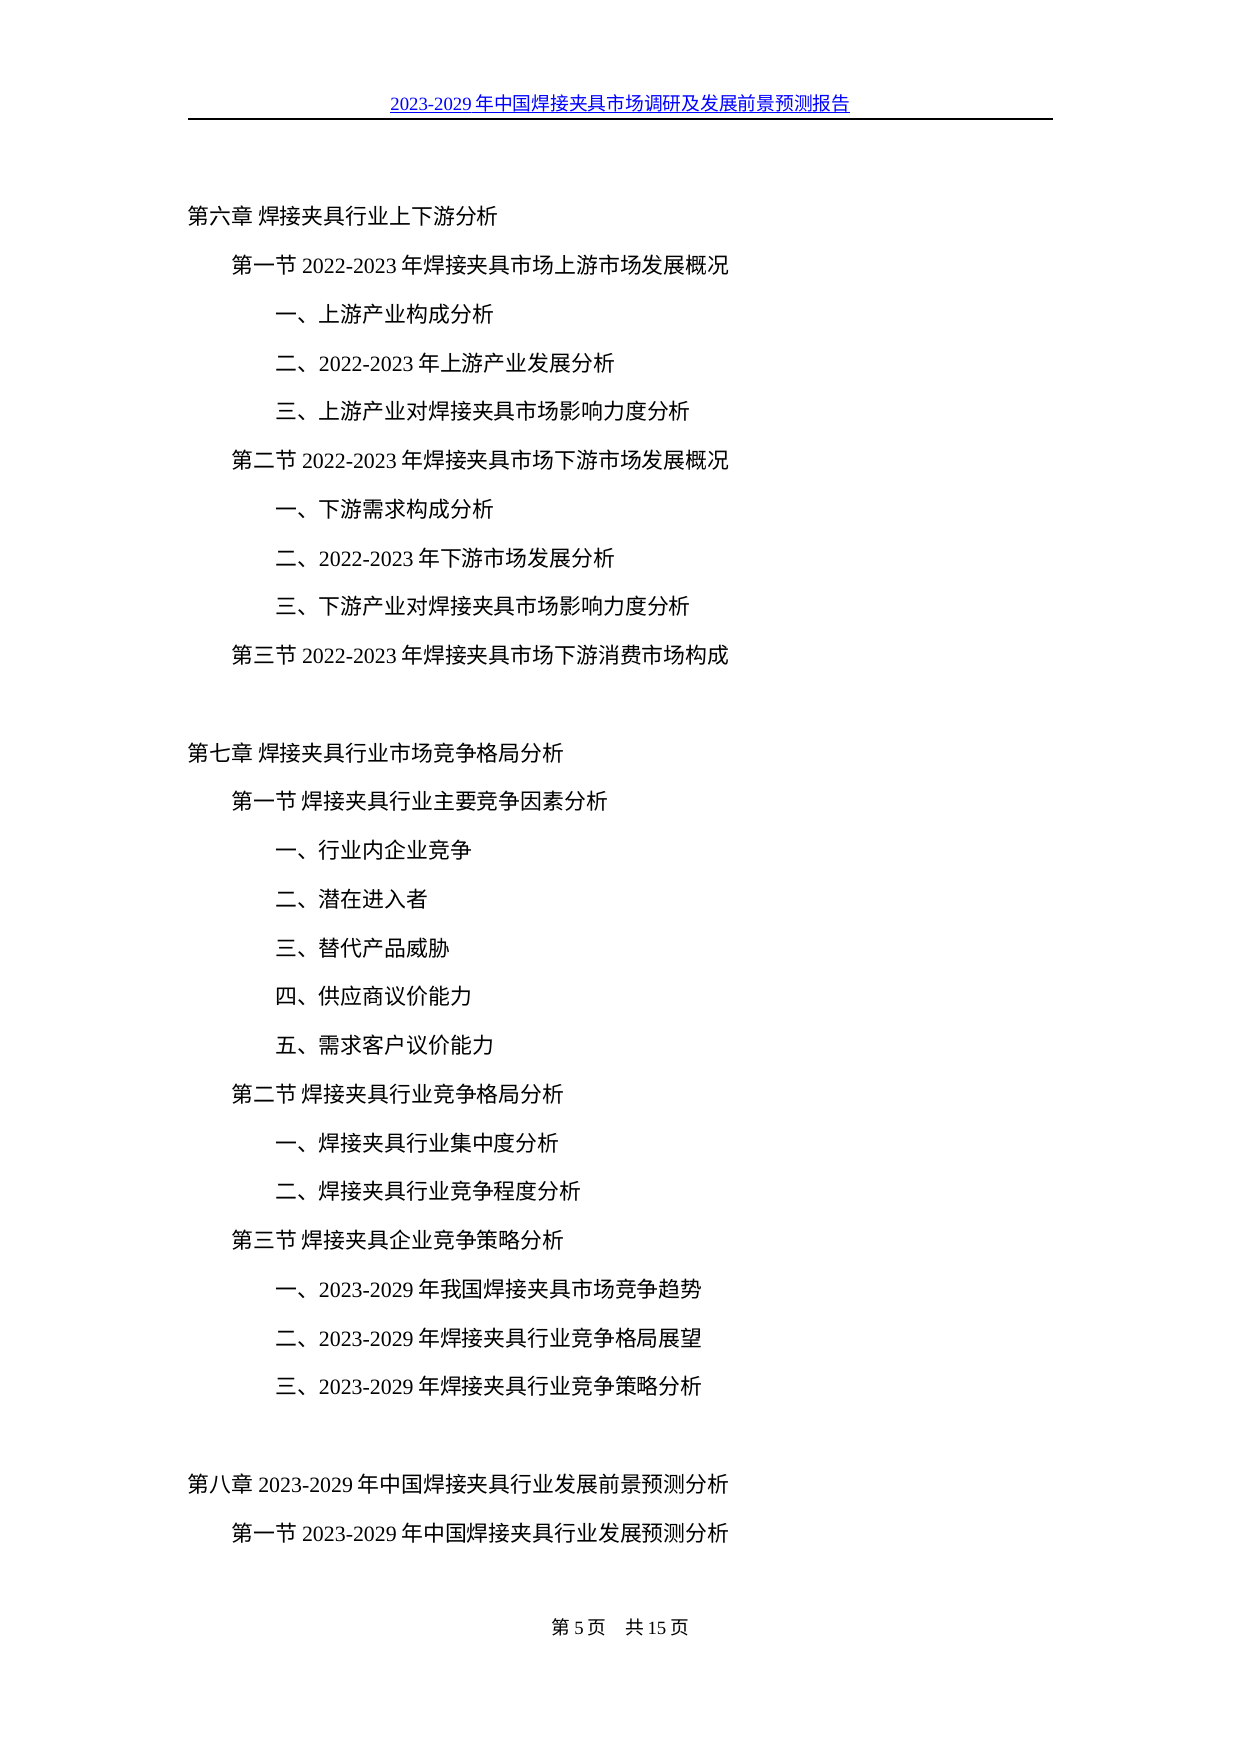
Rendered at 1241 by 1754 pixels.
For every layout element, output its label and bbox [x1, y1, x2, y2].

text [187, 150, 1053, 1548]
